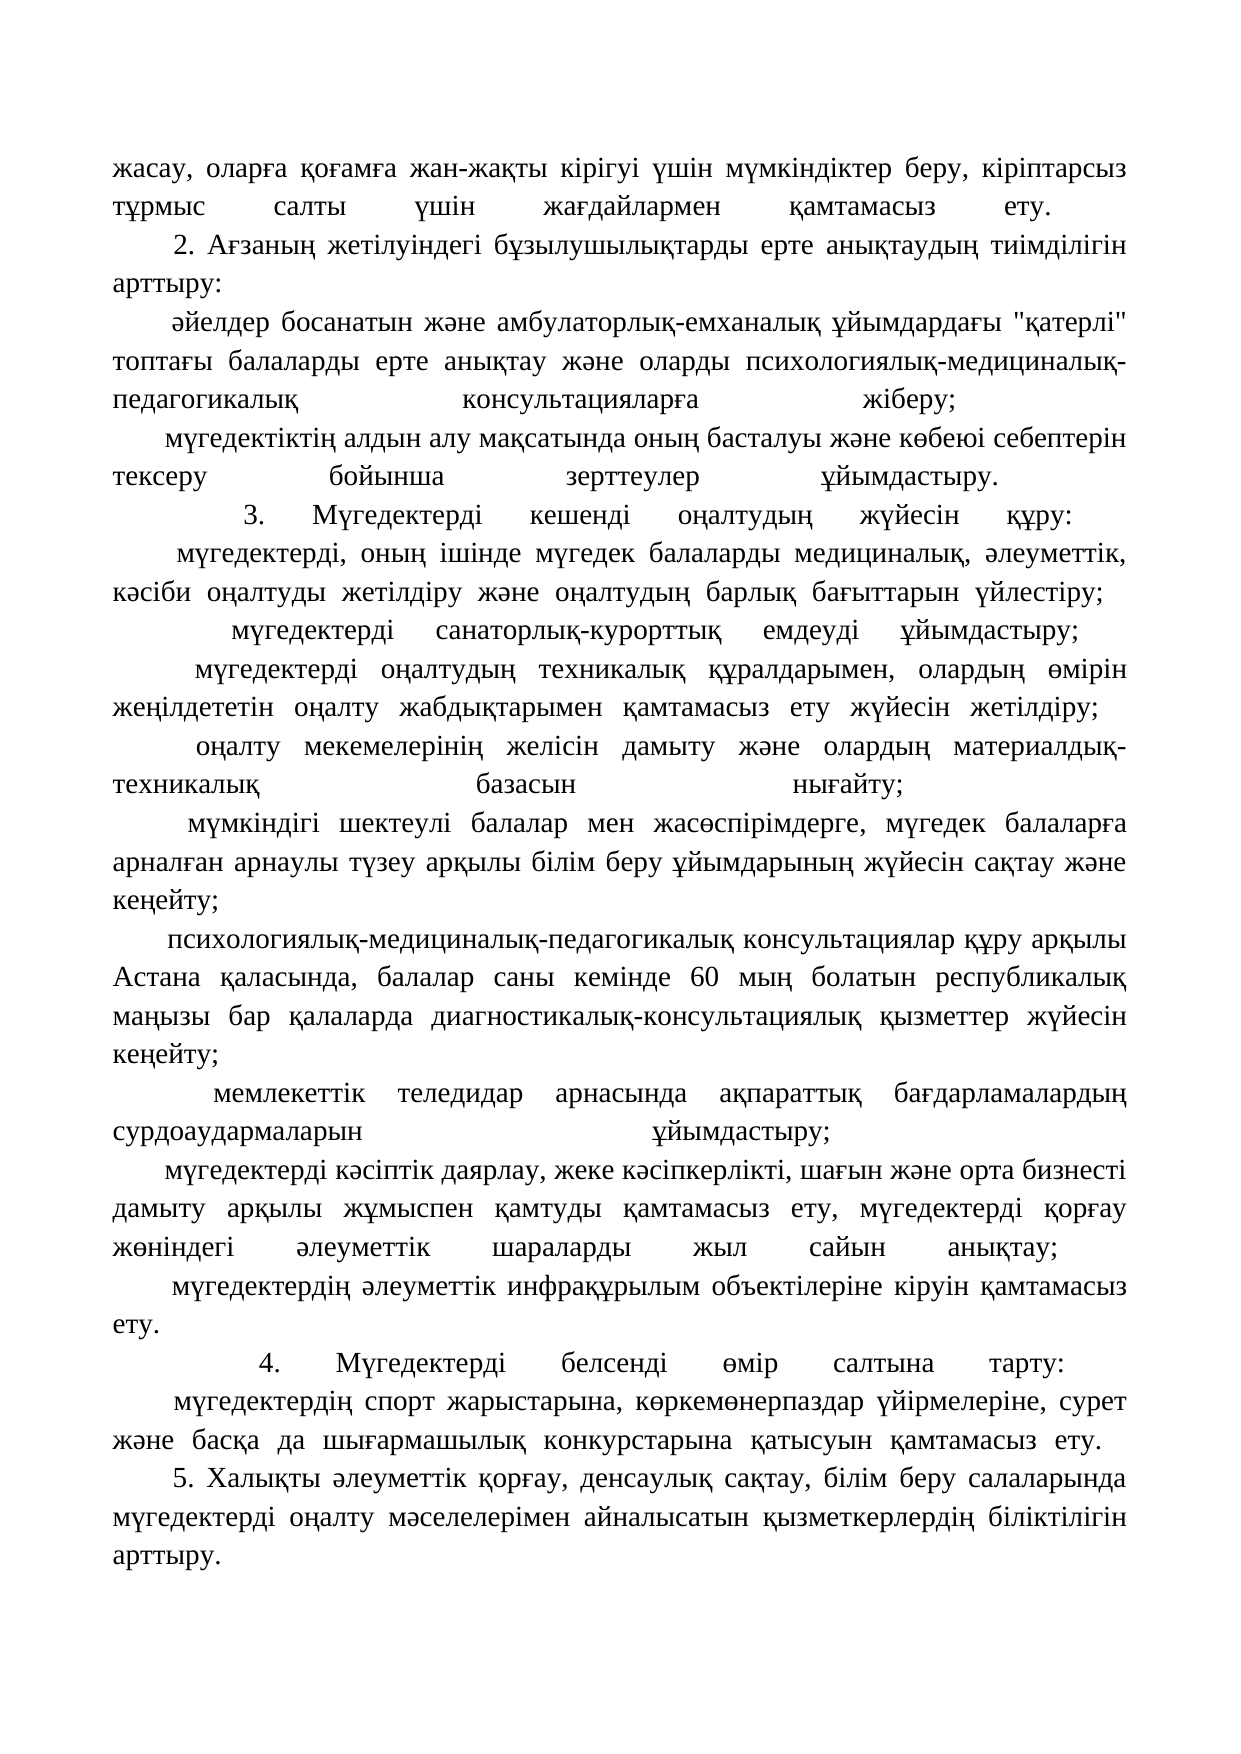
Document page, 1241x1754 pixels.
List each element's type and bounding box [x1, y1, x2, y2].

text [112, 150, 1128, 1571]
